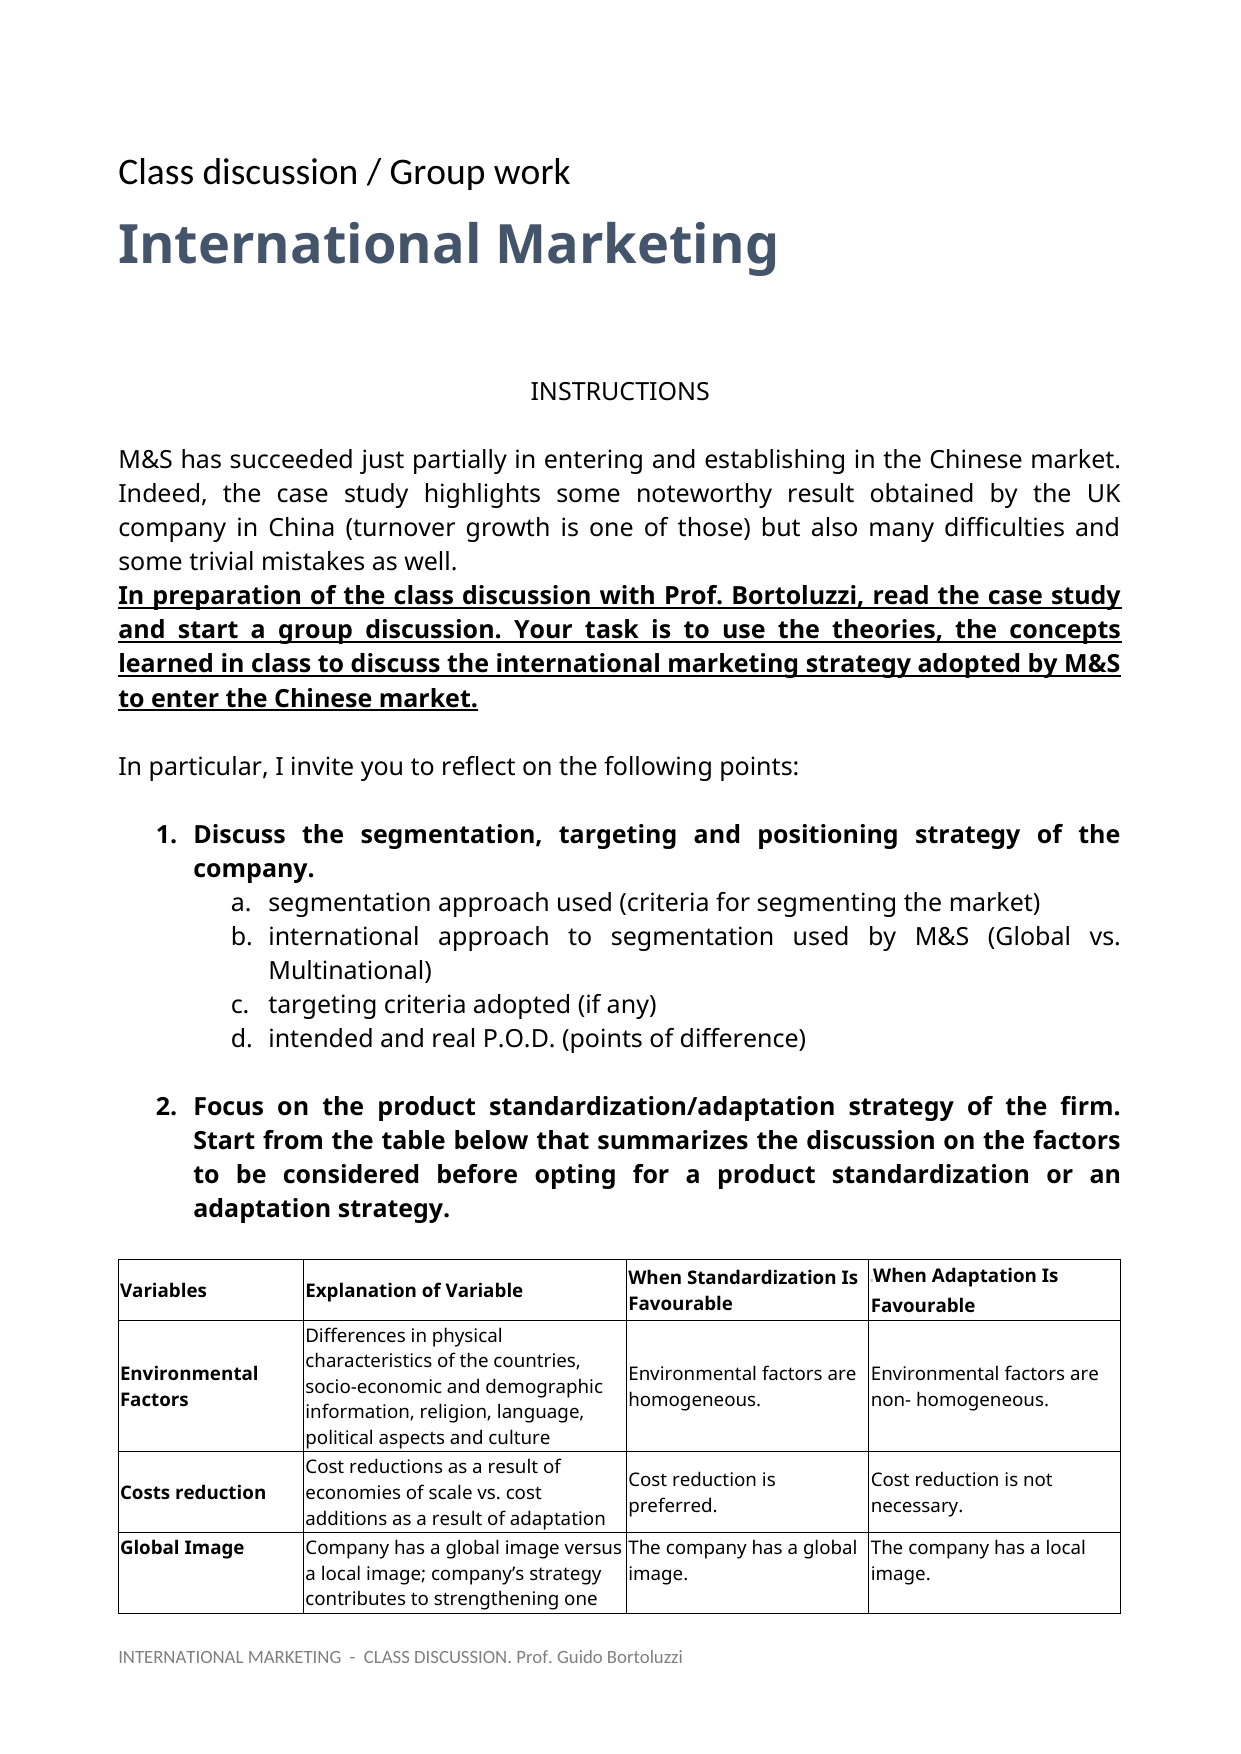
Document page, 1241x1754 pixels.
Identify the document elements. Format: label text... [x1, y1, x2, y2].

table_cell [304, 1533, 626, 1613]
table_header When Adaptation Is Favourable [869, 1260, 1120, 1319]
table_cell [869, 1533, 1120, 1613]
text In preparation of the class discussion with Prof. Bortoluzzi, read the case study and start a group discussion. Your task is to use the theories, the concepts learned in class to discuss the international marketing strategy adopted by M&S to enter the Chinese market. [118, 643, 1122, 714]
text In preparation of the class discussion with Prof. Bortoluzzi, read the case study and start a group discussion. Your task is to use the theories, the concepts learned in class to discuss the international marketing strategy adopted by M&S to enter the Chinese market. [118, 578, 1122, 607]
list segmentation approach used (criteria for segmenting the market) [231, 884, 1122, 919]
list Discuss the segmentation, targeting and positioning strategy of the company. [156, 816, 1122, 884]
text INSTRUCTIONS [118, 374, 1122, 408]
table_cell Environmental factors are non- homogeneous. [869, 1321, 1120, 1451]
table_cell Environmental Factors [119, 1321, 303, 1451]
text In particular, I invite you to reflect on the following points: [118, 748, 1122, 782]
list international approach to segmentation used by M&S (Global vs. Multinational) [231, 919, 1122, 987]
subtitle International Marketing [118, 206, 1122, 280]
list intended and real P.O.D. (points of difference) [231, 1021, 1122, 1055]
table_header Variables [119, 1260, 303, 1319]
text In preparation of the class discussion with Prof. Bortoluzzi, read the case study and start a group discussion. Your task is to use the theories, the concepts learned in class to discuss the international marketing strategy adopted by M&S to enter the Chinese market. [118, 609, 1122, 641]
table_cell Environmental factors are homogeneous. [627, 1321, 868, 1451]
list Focus on the product standardization/adaptation strategy of the firm. Start from the table below that summarizes the discussion on the factors to be considered before opting for a product standardization or an adaptation strategy. [156, 1089, 1122, 1225]
table_cell Cost reductions as a result of economies of scale vs. cost additions as a result of adaptation [304, 1452, 626, 1532]
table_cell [627, 1533, 868, 1613]
table_cell Costs reduction [119, 1452, 303, 1532]
table_header Explanation of Variable [304, 1260, 626, 1319]
table_header When Standardization Is Favourable [627, 1260, 868, 1319]
text M&S has succeeded just partially in entering and establishing in the Chinese market. Indeed, the case study highlights some noteworthy result obtained by the UK company in China (turnover growth is one of those) but also many difficulties and some trivial mistakes as well. [118, 442, 1122, 578]
table_cell Cost reduction is preferred. [627, 1452, 868, 1532]
table_cell Differences in physical characteristics of the countries, socio-economic and demographic information, religion, language, political aspects and culture [304, 1321, 626, 1451]
text Class discussion / Group work [118, 148, 1122, 193]
table_cell Cost reduction is not necessary. [869, 1452, 1120, 1532]
list targeting criteria adopted (if any) [231, 987, 1122, 1021]
table_cell Global Image [119, 1533, 303, 1613]
